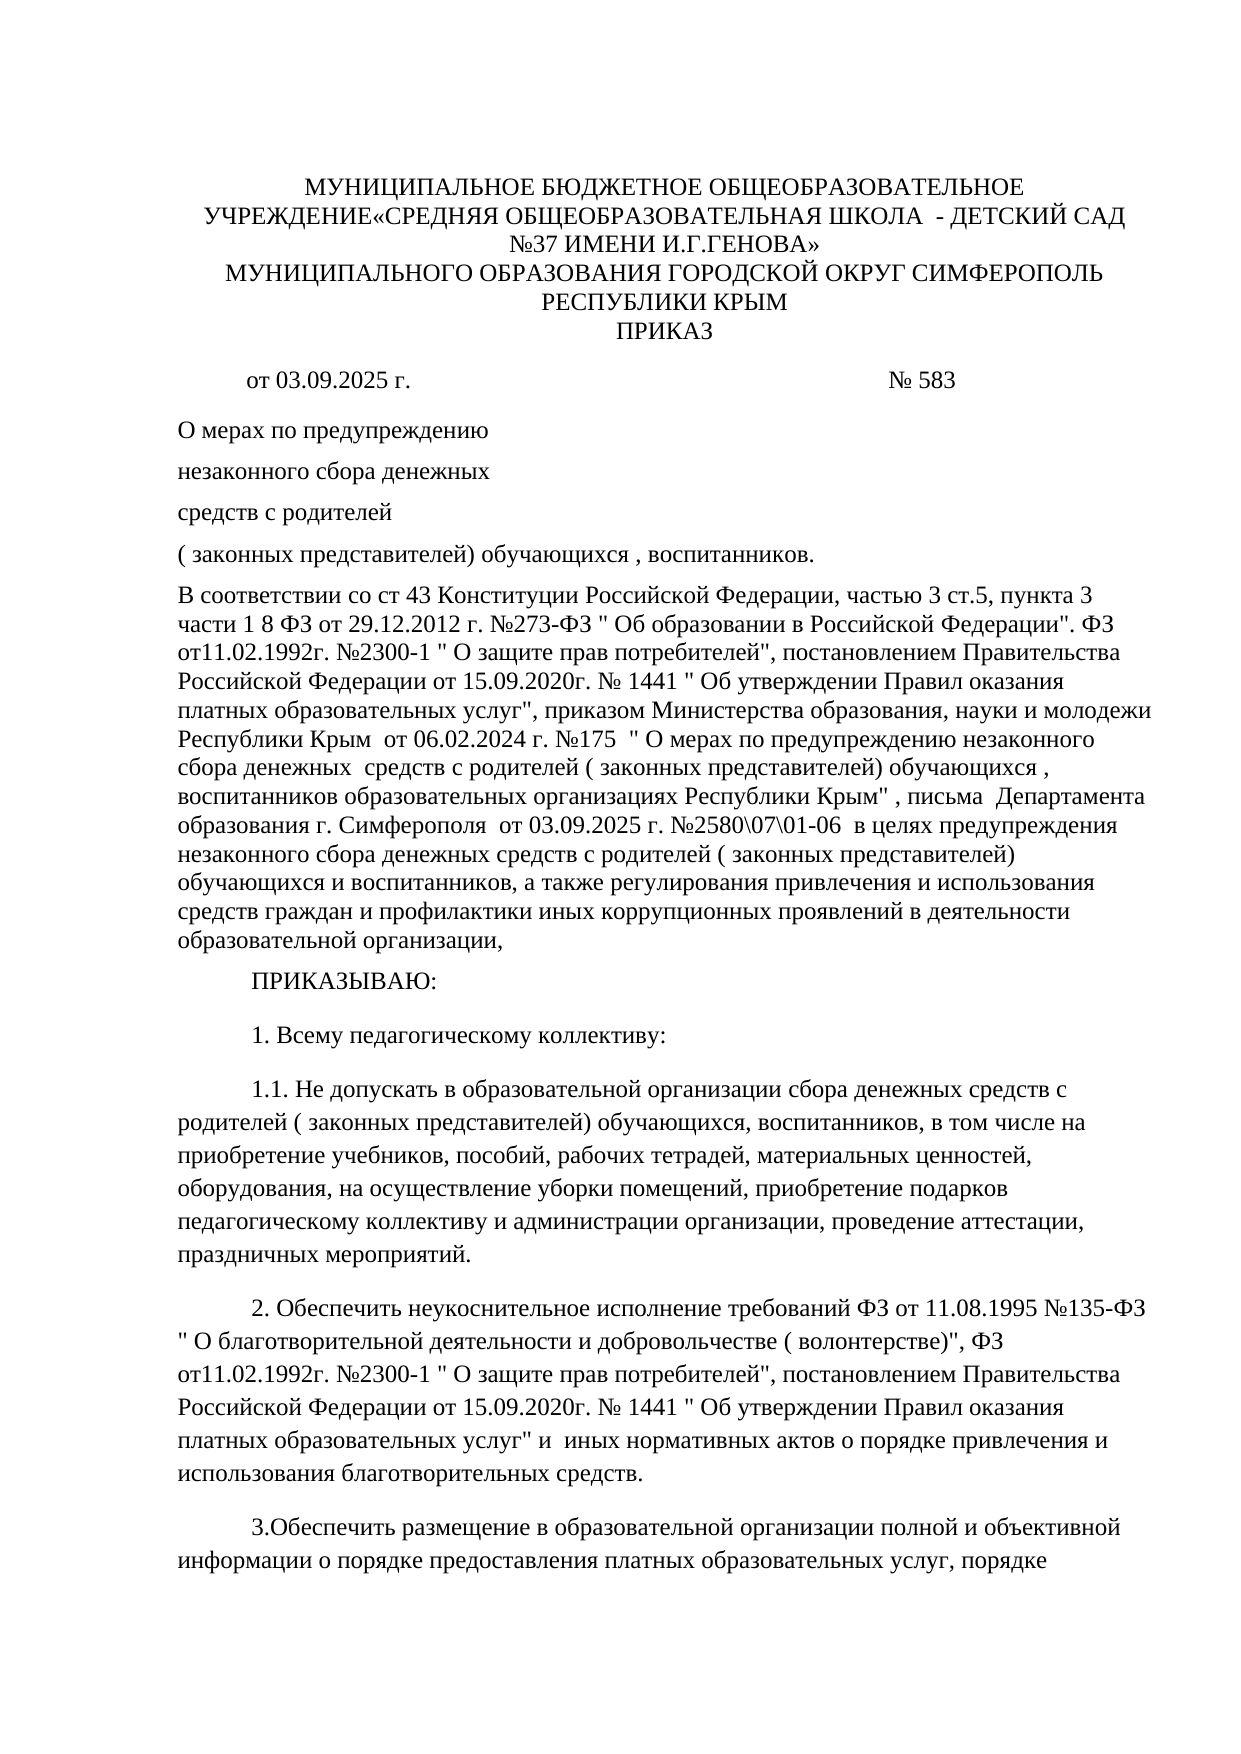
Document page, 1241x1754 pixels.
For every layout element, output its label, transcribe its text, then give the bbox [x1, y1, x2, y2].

text средств с родителей [177, 497, 1152, 526]
text О мерах по предупреждению [177, 415, 1152, 444]
text 1.1. Не допускать в образовательной организации сбора денежных средств с родителей ( законных представителей) обучающихся, воспитанников, в том числе на приобретение учебников, пособий, рабочих тетрадей, материальных ценностей, оборудования, на осуществление уборки помещений, приобретение подарков педагогическому коллективу и администрации организации, проведение аттестации, праздничных мероприятий. [177, 1074, 1152, 1268]
text 1. Всему педагогическому коллективу: [177, 1020, 1152, 1049]
text от 03.09.2025 г. № 583 [177, 365, 1152, 394]
text 2. Обеспечить неукоснительное исполнение требований ФЗ от 11.08.1995 №135-ФЗ " О благотворительной деятельности и добровольчестве ( волонтерстве)", ФЗ от11.02.1992г. №2300-1 " О защите прав потребителей", постановлением Правительства Российской Федерации от 15.09.2020г. № 1441 " Об утверждении Правил оказания платных образовательных услуг" и иных нормативных актов о порядке привлечения и использования благотворительных средств. [177, 1293, 1152, 1487]
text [177, 1512, 1152, 1573]
text В соответствии со ст 43 Конституции Российской Федерации, частью 3 ст.5, пункта 3 части 1 8 ФЗ от 29.12.2012 г. №273-ФЗ " Об образовании в Российской Федерации". ФЗ от11.02.1992г. №2300-1 " О защите прав потребителей", постановлением Правительства Российской Федерации от 15.09.2020г. № 1441 " Об утверждении Правил оказания платных образовательных услуг", приказом Министерства образования, науки и молодежи Республики Крым от 06.02.2024 г. №175 " О мерах по предупреждению незаконного сбора денежных средств с родителей ( законных представителей) обучающихся , воспитанников образовательных организациях Республики Крым" , письма Департамента образования г. Симферополя от 03.09.2025 г. №2580\07\01-06 в целях предупреждения незаконного сбора денежных средств с родителей ( законных представителей) обучающихся и воспитанников, а также регулирования привлечения и использования средств граждан и профилактики иных коррупционных проявлений в деятельности образовательной организации, [177, 580, 1152, 954]
text ПРИКАЗЫВАЮ: [177, 966, 1152, 995]
text незаконного сбора денежных [177, 456, 1152, 485]
text ( законных представителей) обучающихся , воспитанников. [177, 539, 1152, 567]
text ПРИКАЗ [177, 316, 1152, 344]
text МУНИЦИПАЛЬНОГО ОБРАЗОВАНИЯ ГОРОДСКОЙ ОКРУГ СИМФЕРОПОЛЬ [177, 258, 1152, 287]
text РЕСПУБЛИКИ КРЫМ [177, 287, 1152, 316]
text МУНИЦИПАЛЬНОЕ БЮДЖЕТНОЕ ОБЩЕОБРАЗОВАТЕЛЬНОЕ УЧРЕЖДЕНИЕ«СРЕДНЯЯ ОБЩЕОБРАЗОВАТЕЛЬНАЯ ШКОЛА - ДЕТСКИЙ САД №37 ИМЕНИ И.Г.ГЕНОВА» [177, 172, 1152, 258]
